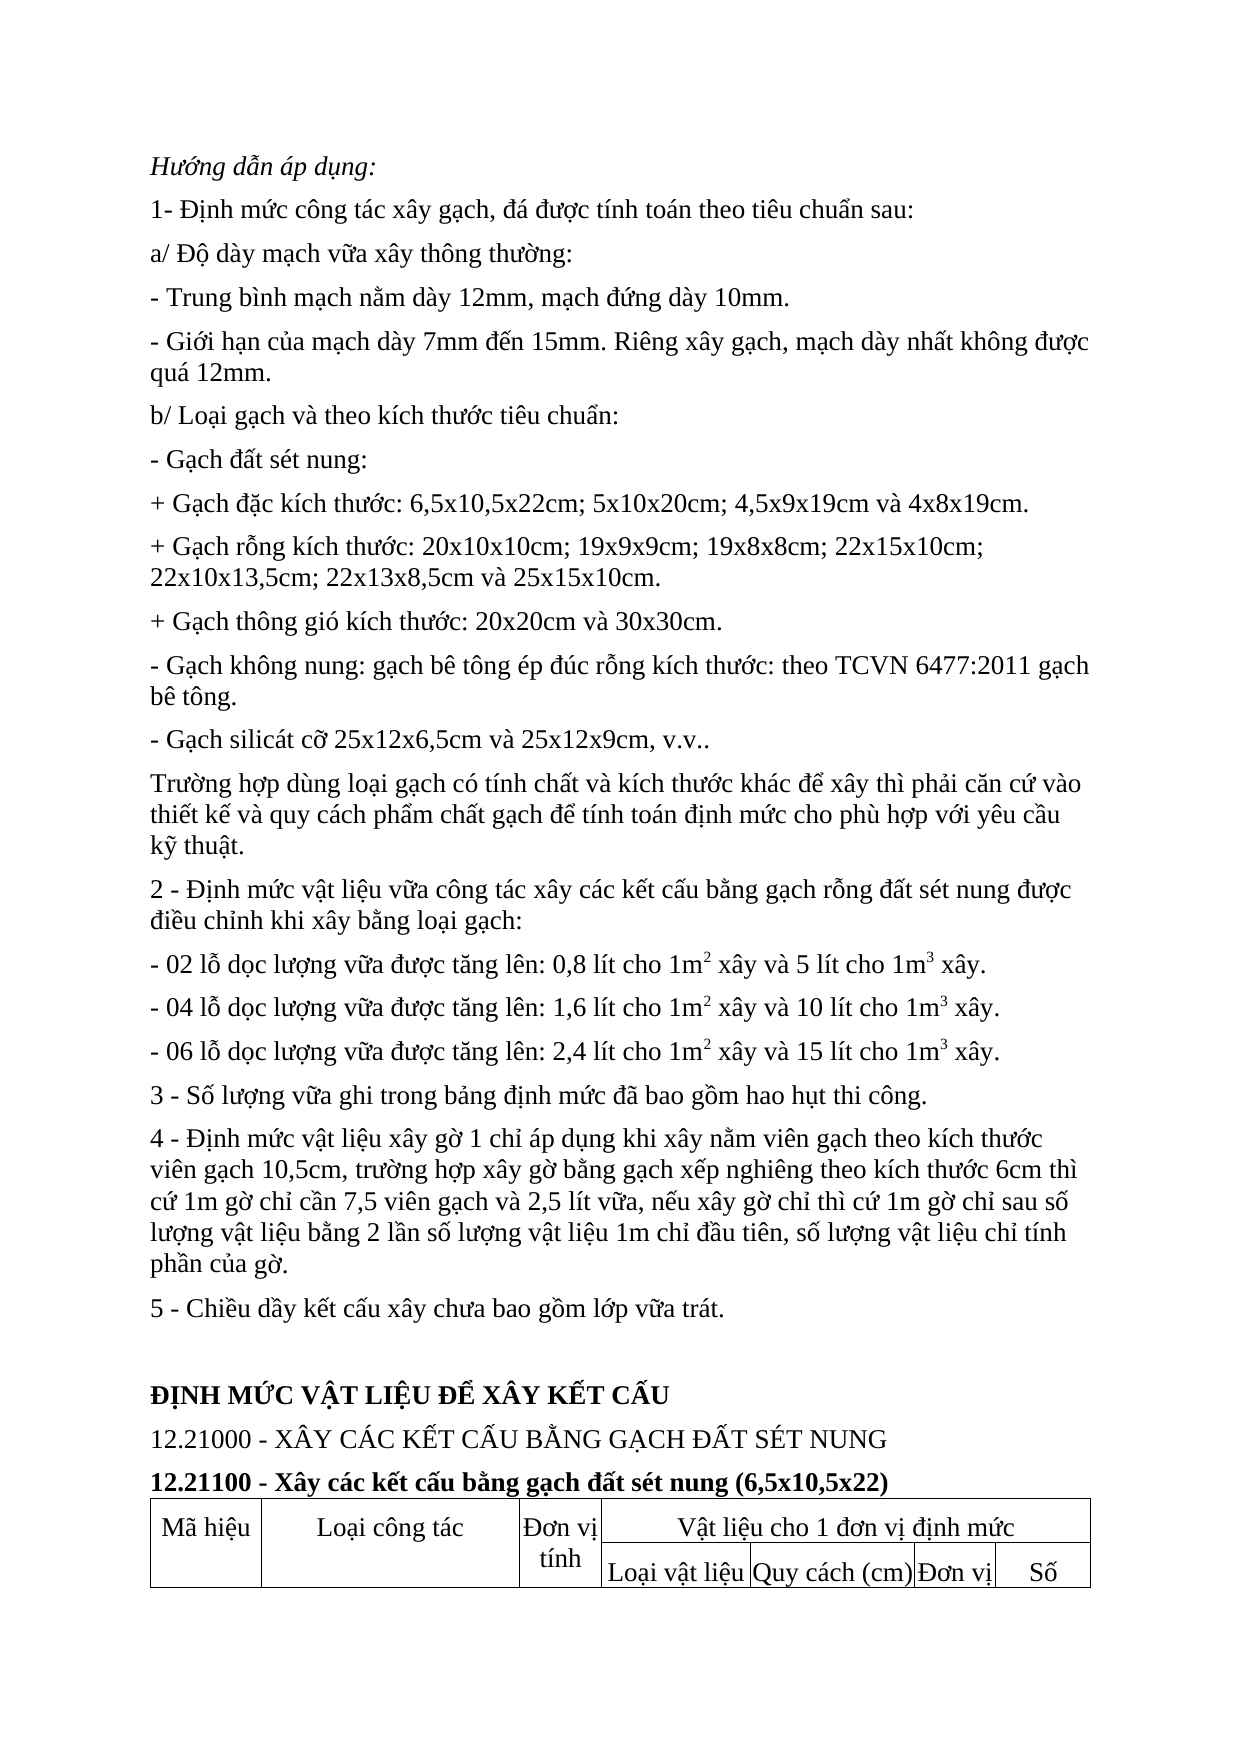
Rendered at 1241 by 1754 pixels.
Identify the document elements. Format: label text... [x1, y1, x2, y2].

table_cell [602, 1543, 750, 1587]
text b/ Loại gạch và theo kích thước tiêu chuẩn: [150, 399, 1090, 431]
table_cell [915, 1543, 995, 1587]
text Hướng dẫn áp dụng: [150, 150, 1090, 181]
text - Giới hạn của mạch dày 7mm đến 15mm. Riêng xây gạch, mạch dày nhất không được quá 12mm. [150, 324, 1090, 387]
text 12.21100 - Xây các kết cấu bằng gạch đất sét nung (6,5x10,5x22) [150, 1466, 1090, 1498]
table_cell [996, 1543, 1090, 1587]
text - Gạch không nung: gạch bê tông ép đúc rỗng kích thước: theo TCVN 6477:2011 gạch bê tông. [150, 649, 1090, 711]
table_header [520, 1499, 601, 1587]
text 1- Định mức công tác xây gạch, đá được tính toán theo tiêu chuẩn sau: [150, 194, 1090, 225]
text a/ Độ dày mạch vữa xây thông thường: [150, 237, 1090, 268]
text 2 - Định mức vật liệu vữa công tác xây các kết cấu bằng gạch rỗng đất sét nung được điều chỉnh khi xây bằng loại gạch: [150, 873, 1090, 935]
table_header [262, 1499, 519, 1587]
text - 06 lỗ dọc lượng vữa được tăng lên: 2,4 lít cho 1m2 xây và 15 lít cho 1m3 xây. [150, 1035, 1090, 1066]
text 5 - Chiều dầy kết cấu xây chưa bao gồm lớp vữa trát. [150, 1292, 1090, 1323]
text ĐỊNH MỨC VẬT LIỆU ĐỂ XÂY KẾT CẤU [150, 1379, 1090, 1410]
text - Gạch đất sét nung: [150, 443, 1090, 474]
text - 02 lỗ dọc lượng vữa được tăng lên: 0,8 lít cho 1m2 xây và 5 lít cho 1m3 xây. [150, 948, 1090, 979]
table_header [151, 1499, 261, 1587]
text - Trung bình mạch nằm dày 12mm, mạch đứng dày 10mm. [150, 281, 1090, 312]
text + Gạch rỗng kích thước: 20x10x10cm; 19x9x9cm; 19x8x8cm; 22x15x10cm; 22x10x13,5cm; 22x13x8,5cm và 25x15x10cm. [150, 530, 1090, 593]
text 4 - Định mức vật liệu xây gờ 1 chỉ áp dụng khi xây nằm viên gạch theo kích thước viên gạch 10,5cm, trường hợp xây gờ bằng gạch xếp nghiêng theo kích thước 6cm thì cứ 1m gờ chỉ cần 7,5 viên gạch và 2,5 lít vữa, nếu xây gờ chỉ thì cứ 1m gờ chỉ sau số lượng vật liệu bằng 2 lần số lượng vật liệu 1m chỉ đầu tiên, số lượng vật liệu chỉ tính phần của gờ. [150, 1122, 1090, 1279]
text Trường hợp dùng loại gạch có tính chất và kích thước khác để xây thì phải căn cứ vào thiết kế và quy cách phẩm chất gạch để tính toán định mức cho phù hợp với yêu cầu kỹ thuật. [150, 767, 1090, 861]
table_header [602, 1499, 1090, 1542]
text 12.21000 - XÂY CÁC KẾT CẤU BẰNG GẠCH ĐẤT SÉT NUNG [150, 1423, 1090, 1454]
text 3 - Số lượng vữa ghi trong bảng định mức đã bao gồm hao hụt thi công. [150, 1079, 1090, 1110]
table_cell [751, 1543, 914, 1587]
text + Gạch đặc kích thước: 6,5x10,5x22cm; 5x10x20cm; 4,5x9x19cm và 4x8x19cm. [150, 487, 1090, 518]
text - 04 lỗ dọc lượng vữa được tăng lên: 1,6 lít cho 1m2 xây và 10 lít cho 1m3 xây. [150, 992, 1090, 1023]
text + Gạch thông gió kích thước: 20x20cm và 30x30cm. [150, 605, 1090, 636]
text - Gạch silicát cỡ 25x12x6,5cm và 25x12x9cm, v.v.. [150, 723, 1090, 755]
